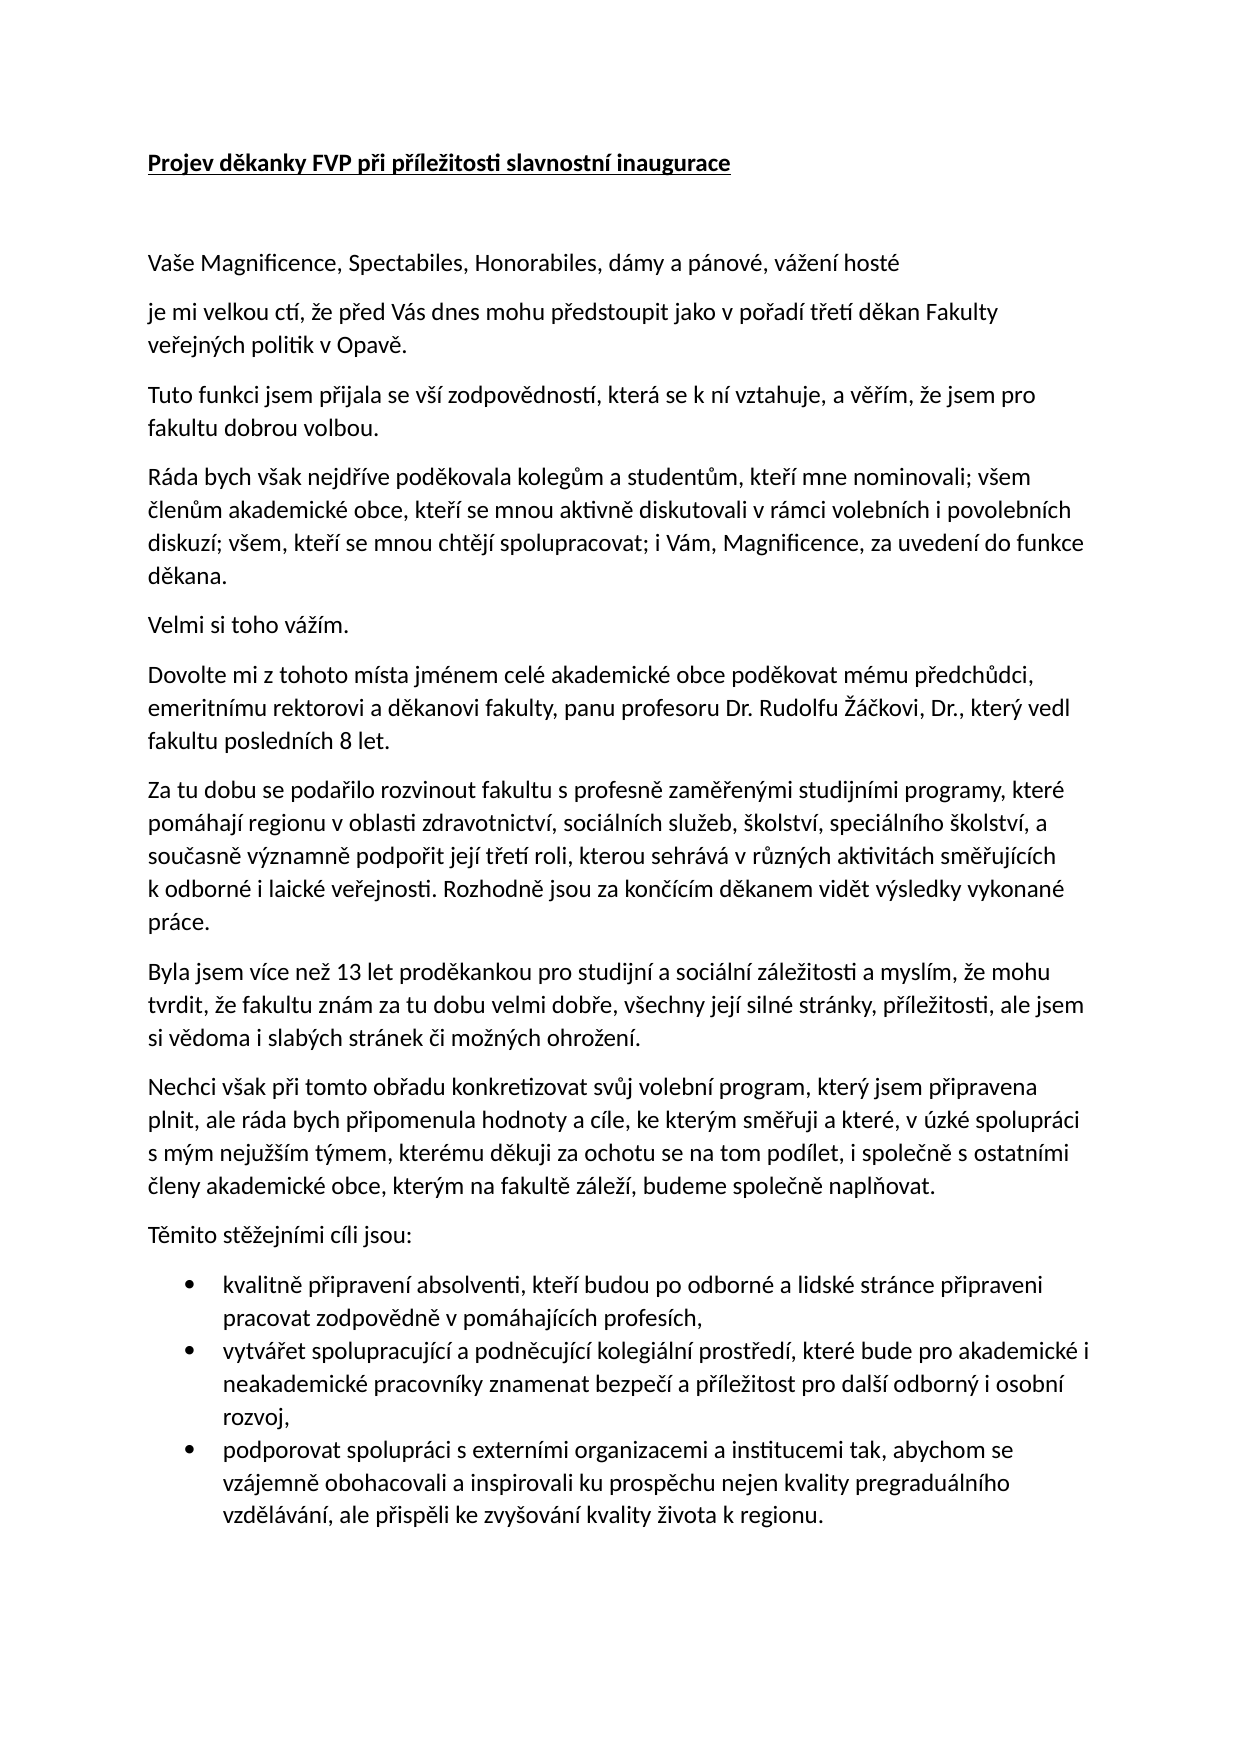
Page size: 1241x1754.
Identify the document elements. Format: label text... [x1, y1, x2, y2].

text Nechci však při tomto obřadu konkretizovat svůj volební program, který jsem připravena plnit, ale ráda bych připomenula hodnoty a cíle, ke kterým směřuji a které, v úzké spolupráci s mým nejužším týmem, kterému děkuji za ochotu se na tom podílet, i společně s ostatními členy akademické obce, kterým na fakultě záleží, budeme společně naplňovat. [148, 1071, 1093, 1201]
text je mi velkou ctí, že před Vás dnes mohu předstoupit jako v pořadí třetí děkan Fakulty veřejných politik v Opavě. [148, 296, 1093, 360]
list vytvářet spolupracující a podněcující kolegiální prostředí, které bude pro akademické i neakademické pracovníky znamenat bezpečí a příležitost pro další odborný i osobní rozvoj, [185, 1335, 1093, 1431]
text Byla jsem více než 13 let proděkankou pro studijní a sociální záležitosti a myslím, že mohu tvrdit, že fakultu znám za tu dobu velmi dobře, všechny její silné stránky, příležitosti, ale jsem si vědoma i slabých stránek či možných ohrožení. [148, 956, 1093, 1052]
text Projev děkanky FVP při příležitosti slavnostní inaugurace [148, 148, 1093, 178]
list podporovat spolupráci s externími organizacemi a institucemi tak, abychom se vzájemně obohacovali a inspirovali ku prospěchu nejen kvality pregraduálního vzdělávání, ale přispěli ke zvyšování kvality života k regionu. [185, 1434, 1093, 1564]
text Dovolte mi z tohoto místa jménem celé akademické obce poděkovat mému předchůdci, emeritnímu rektorovi a děkanovi fakulty, panu profesoru Dr. Rudolfu Žáčkovi, Dr., který vedl fakultu posledních 8 let. [148, 659, 1093, 756]
text Velmi si toho vážím. [148, 610, 1093, 640]
text Za tu dobu se podařilo rozvinout fakultu s profesně zaměřenými studijními programy, které pomáhají regionu v oblasti zdravotnictví, sociálních služeb, školství, speciálního školství, a současně významně podpořit její třetí roli, kterou sehrává v různých aktivitách směřujících k odborné i laické veřejnosti. Rozhodně jsou za končícím děkanem vidět výsledky vykonané práce. [148, 775, 1093, 937]
text Tuto funkci jsem přijala se vší zodpovědností, která se k ní vztahuje, a věřím, že jsem pro fakultu dobrou volbou. [148, 379, 1093, 442]
text Ráda bych však nejdříve poděkovala kolegům a studentům, kteří mne nominovali; všem členům akademické obce, kteří se mnou aktivně diskutovali v rámci volebních i povolebních diskuzí; všem, kteří se mnou chtějí spolupracovat; i Vám, Magnificence, za uvedení do funkce děkana. [148, 461, 1093, 591]
text Těmito stěžejními cíli jsou: [148, 1220, 1093, 1250]
text Vaše Magnificence, Spectabiles, Honorabiles, dámy a pánové, vážení hosté [148, 247, 1093, 277]
list kvalitně připravení absolventi, kteří budou po odborné a lidské stránce připraveni pracovat zodpovědně v pomáhajících profesích, [185, 1269, 1093, 1333]
